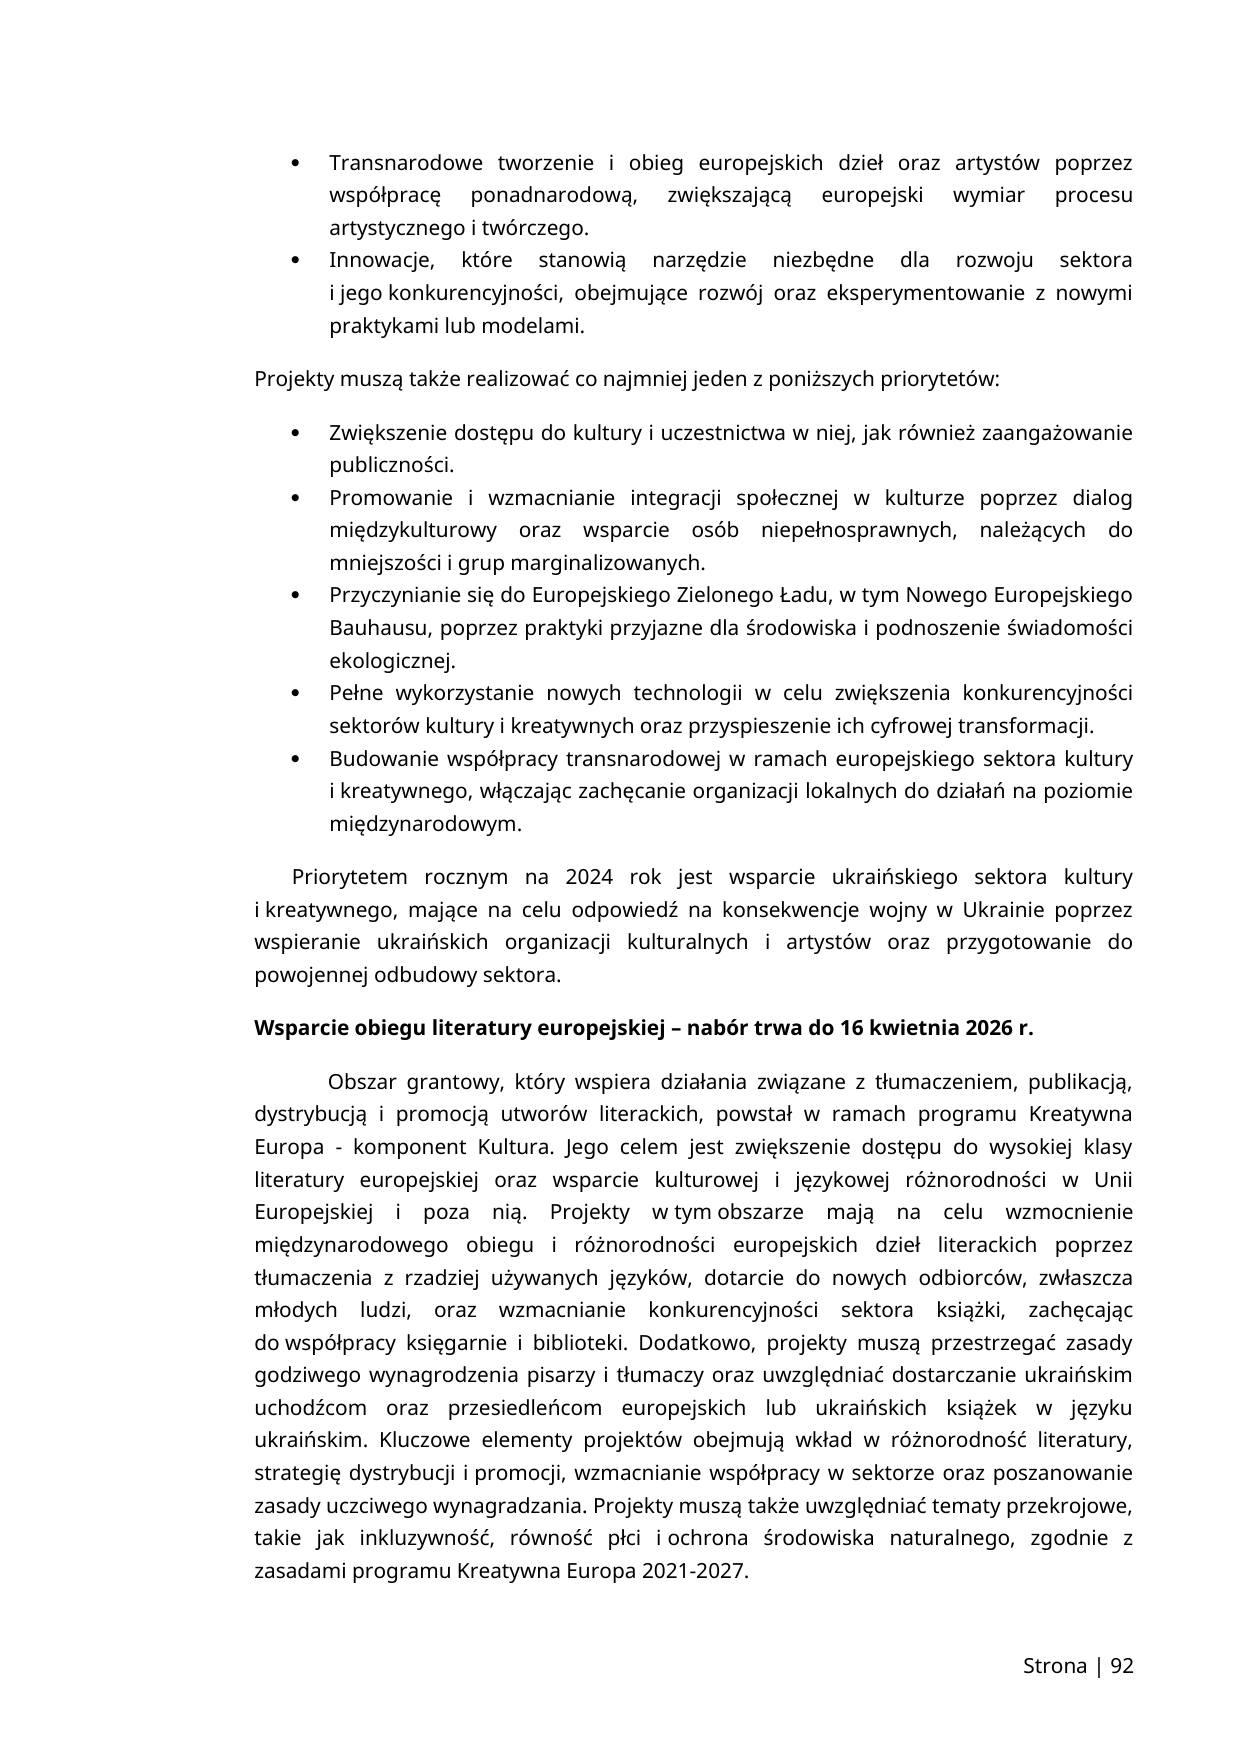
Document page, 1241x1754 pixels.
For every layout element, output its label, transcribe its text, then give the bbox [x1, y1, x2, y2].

list Zwiększenie dostępu do kultury i uczestnictwa w niej, jak również zaangażowanie publiczności. [292, 418, 1134, 479]
list Innowacje, które stanowią narzędzie niezbędne dla rozwoju sektora i jego konkurencyjności, obejmujące rozwój oraz eksperymentowanie z nowymi praktykami lub modelami. [292, 246, 1134, 339]
text Obszar grantowy, który wspiera działania związane z tłumaczeniem, publikacją, dystrybucją i promocją utworów literackich, powstał w ramach programu Kreatywna Europa - komponent Kultura. Jego celem jest zwiększenie dostępu do wysokiej klasy literatury europejskiej oraz wsparcie kulturowej i językowej różnorodności w Unii Europejskiej i poza nią. Projekty w tym obszarze mają na celu wzmocnienie międzynarodowego obiegu i różnorodności europejskich dzieł literackich poprzez tłumaczenia z rzadziej używanych języków, dotarcie do nowych odbiorców, zwłaszcza młodych ludzi, oraz wzmacnianie konkurencyjności sektora książki, zachęcając do współpracy księgarnie i biblioteki. Dodatkowo, projekty muszą przestrzegać zasady godziwego wynagrodzenia pisarzy i tłumaczy oraz uwzględniać dostarczanie ukraińskim uchodźcom oraz przesiedleńcom europejskich lub ukraińskich książek w języku ukraińskim. Kluczowe elementy projektów obejmują wkład w różnorodność literatury, strategię dystrybucji i promocji, wzmacnianie współpracy w sektorze oraz poszanowanie zasady uczciwego wynagradzania. Projekty muszą także uwzględniać tematy przekrojowe, takie jak inkluzywność, równość płci i ochrona środowiska naturalnego, zgodnie z zasadami programu Kreatywna Europa 2021-2027. [254, 1067, 1134, 1584]
list Transnarodowe tworzenie i obieg europejskich dzieł oraz artystów poprzez współpracę ponadnarodową, zwiększającą europejski wymiar procesu artystycznego i twórczego. [292, 148, 1134, 241]
list Pełne wykorzystanie nowych technologii w celu zwiększenia konkurencyjności sektorów kultury i kreatywnych oraz przyspieszenie ich cyfrowej transformacji. [292, 678, 1134, 739]
list Budowanie współpracy transnarodowej w ramach europejskiego sektora kultury i kreatywnego, włączając zachęcanie organizacji lokalnych do działań na poziomie międzynarodowym. [292, 744, 1134, 837]
list Przyczynianie się do Europejskiego Zielonego Ładu, w tym Nowego Europejskiego Bauhausu, poprzez praktyki przyjazne dla środowiska i podnoszenie świadomości ekologicznej. [292, 581, 1134, 674]
text Wsparcie obiegu literatury europejskiej – nabór trwa do 16 kwietnia 2026 r. [254, 1013, 1134, 1042]
list Promowanie i wzmacnianie integracji społecznej w kulturze poprzez dialog międzykulturowy oraz wsparcie osób niepełnosprawnych, należących do mniejszości i grup marginalizowanych. [292, 483, 1134, 576]
text Projekty muszą także realizować co najmniej jeden z poniższych priorytetów: [254, 364, 1134, 393]
text Priorytetem rocznym na 2024 rok jest wsparcie ukraińskiego sektora kultury i kreatywnego, mające na celu odpowiedź na konsekwencje wojny w Ukrainie poprzez wspieranie ukraińskich organizacji kulturalnych i artystów oraz przygotowanie do powojennej odbudowy sektora. [254, 862, 1134, 988]
